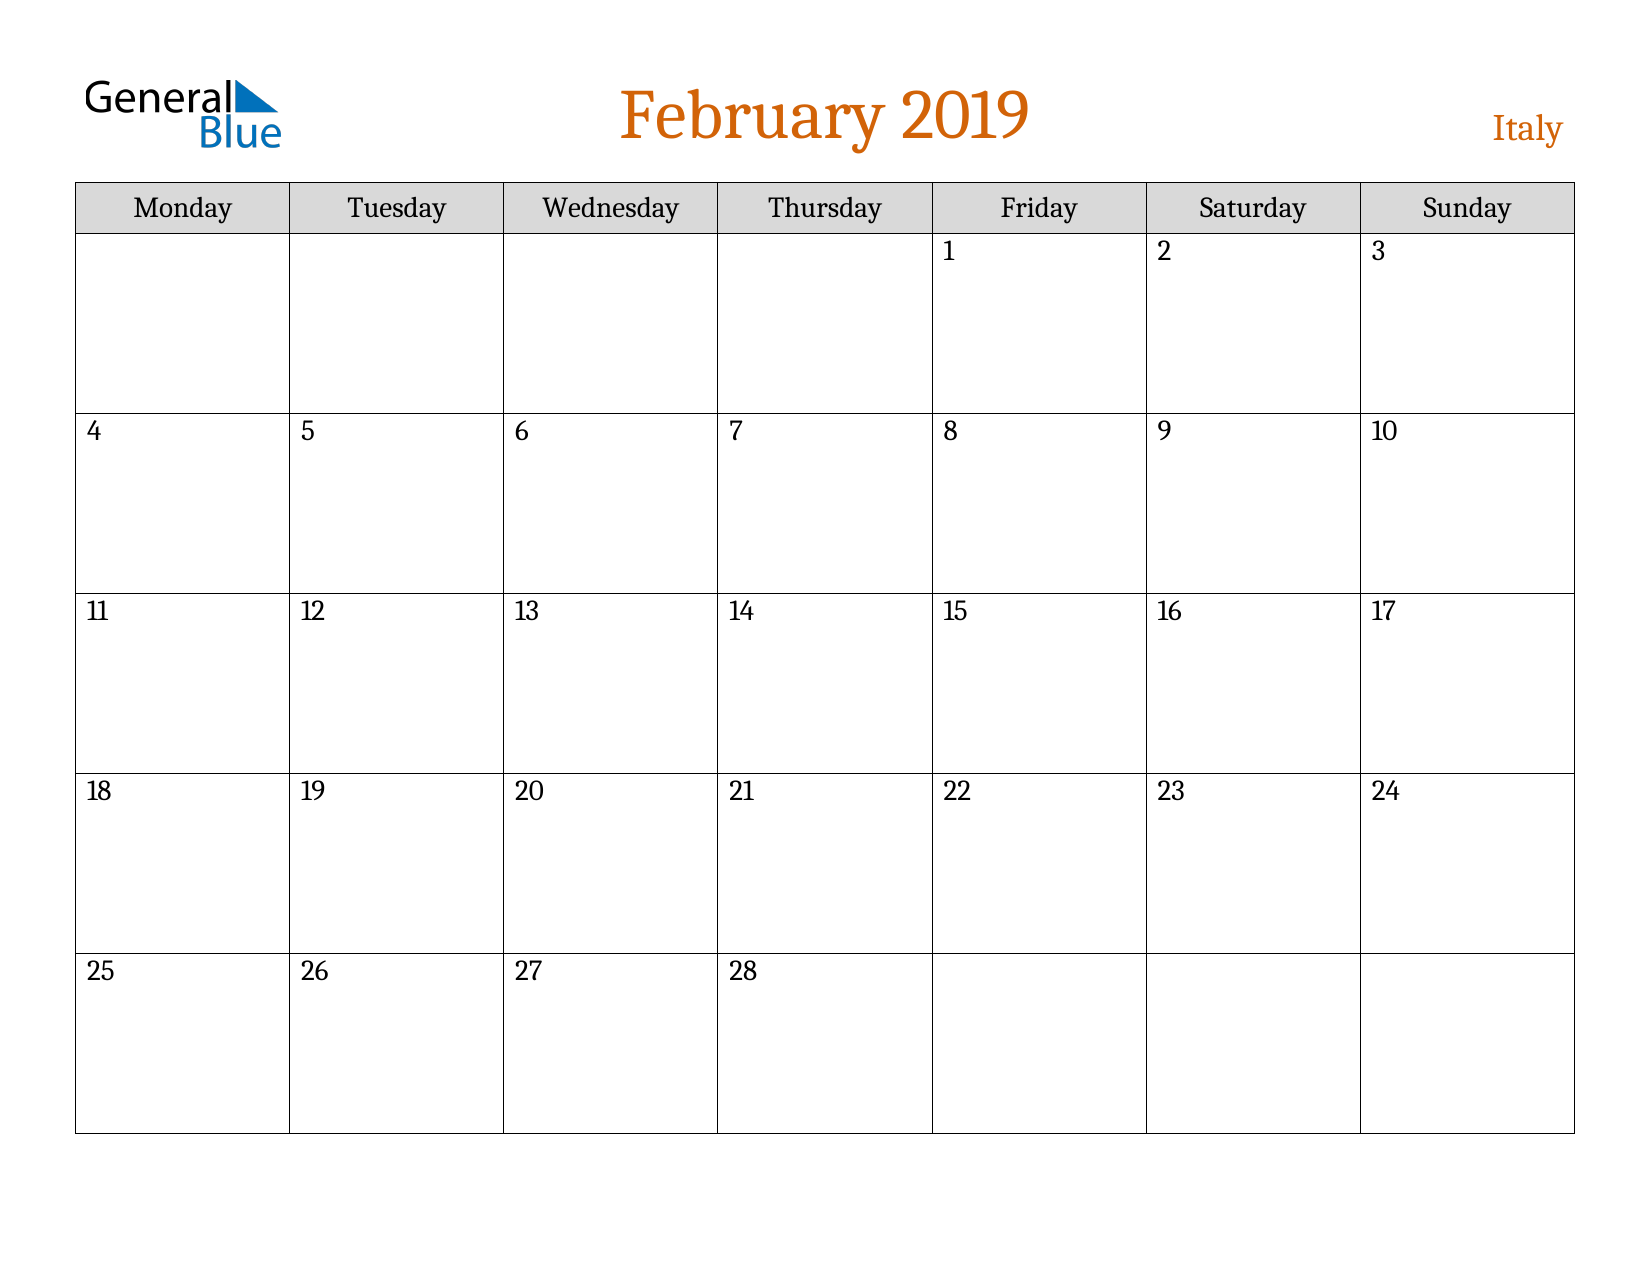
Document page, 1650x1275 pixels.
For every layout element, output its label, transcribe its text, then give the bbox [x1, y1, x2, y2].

table_cell [504, 630, 717, 773]
table_cell [1361, 990, 1574, 1133]
table_cell 19 [290, 774, 503, 810]
table_cell Wednesday [504, 183, 717, 233]
table_cell Thursday [718, 183, 932, 233]
table_cell 26 [290, 954, 503, 990]
table_cell 25 [76, 954, 289, 990]
table_header Italy [1146, 75, 1574, 182]
table_cell [933, 954, 1146, 990]
table_cell 11 [76, 594, 289, 630]
table_cell [718, 810, 932, 953]
table_cell 8 [933, 414, 1146, 450]
table_cell 10 [1361, 414, 1574, 450]
table_cell [290, 810, 503, 953]
table_cell [1361, 450, 1574, 593]
table_cell 3 [1361, 234, 1574, 270]
table_cell 15 [933, 594, 1146, 630]
table_cell 21 [718, 774, 932, 810]
table_cell 12 [290, 594, 503, 630]
table_cell 9 [1147, 414, 1360, 450]
table_cell Saturday [1147, 183, 1360, 233]
table_cell [504, 450, 717, 593]
table_cell Tuesday [290, 183, 503, 233]
table_cell [718, 234, 932, 270]
table_cell 2 [1147, 234, 1360, 270]
table_cell 1 [933, 234, 1146, 270]
table_cell [933, 450, 1146, 593]
table_cell [290, 990, 503, 1133]
table_cell 20 [504, 774, 717, 810]
table_cell [504, 990, 717, 1133]
table_cell Friday [933, 183, 1146, 233]
table_cell 7 [718, 414, 932, 450]
table_cell 16 [1147, 594, 1360, 630]
table_cell [718, 450, 932, 593]
table_cell 27 [504, 954, 717, 990]
table_header February 2019 [504, 75, 1146, 182]
table_cell [504, 270, 717, 413]
table_cell [290, 450, 503, 593]
table_cell 13 [504, 594, 717, 630]
table_cell [718, 630, 932, 773]
table_cell [76, 234, 289, 270]
table_cell [1147, 270, 1360, 413]
table_cell [1361, 270, 1574, 413]
table_cell [504, 234, 717, 270]
table_cell [1147, 990, 1360, 1133]
table_cell [76, 450, 289, 593]
table_cell [933, 810, 1146, 953]
table_cell [76, 990, 289, 1133]
table_cell [1147, 630, 1360, 773]
table_cell [933, 990, 1146, 1133]
table_cell Sunday [1361, 183, 1574, 233]
table_cell [76, 270, 289, 413]
table_cell 24 [1361, 774, 1574, 810]
table_cell [76, 810, 289, 953]
table_cell 6 [504, 414, 717, 450]
table_cell [504, 810, 717, 953]
table_cell [718, 990, 932, 1133]
table_cell 14 [718, 594, 932, 630]
table_cell [1361, 630, 1574, 773]
table_cell [1361, 810, 1574, 953]
table_cell [290, 234, 503, 270]
table_cell 22 [933, 774, 1146, 810]
table_cell [1147, 954, 1360, 990]
table_cell [76, 630, 289, 773]
table_cell [933, 630, 1146, 773]
table_cell 5 [290, 414, 503, 450]
table_cell 4 [76, 414, 289, 450]
table_cell 28 [718, 954, 932, 990]
table_cell Monday [76, 183, 289, 233]
table_cell [718, 270, 932, 413]
table_cell [290, 270, 503, 413]
table_cell [933, 270, 1146, 413]
table_cell 23 [1147, 774, 1360, 810]
table_cell [1361, 954, 1574, 990]
table_cell 17 [1361, 594, 1574, 630]
table_cell [1147, 810, 1360, 953]
picture [86, 80, 281, 148]
table_cell 18 [76, 774, 289, 810]
table_cell [290, 630, 503, 773]
table_cell [1147, 450, 1360, 593]
table_header [76, 75, 503, 182]
